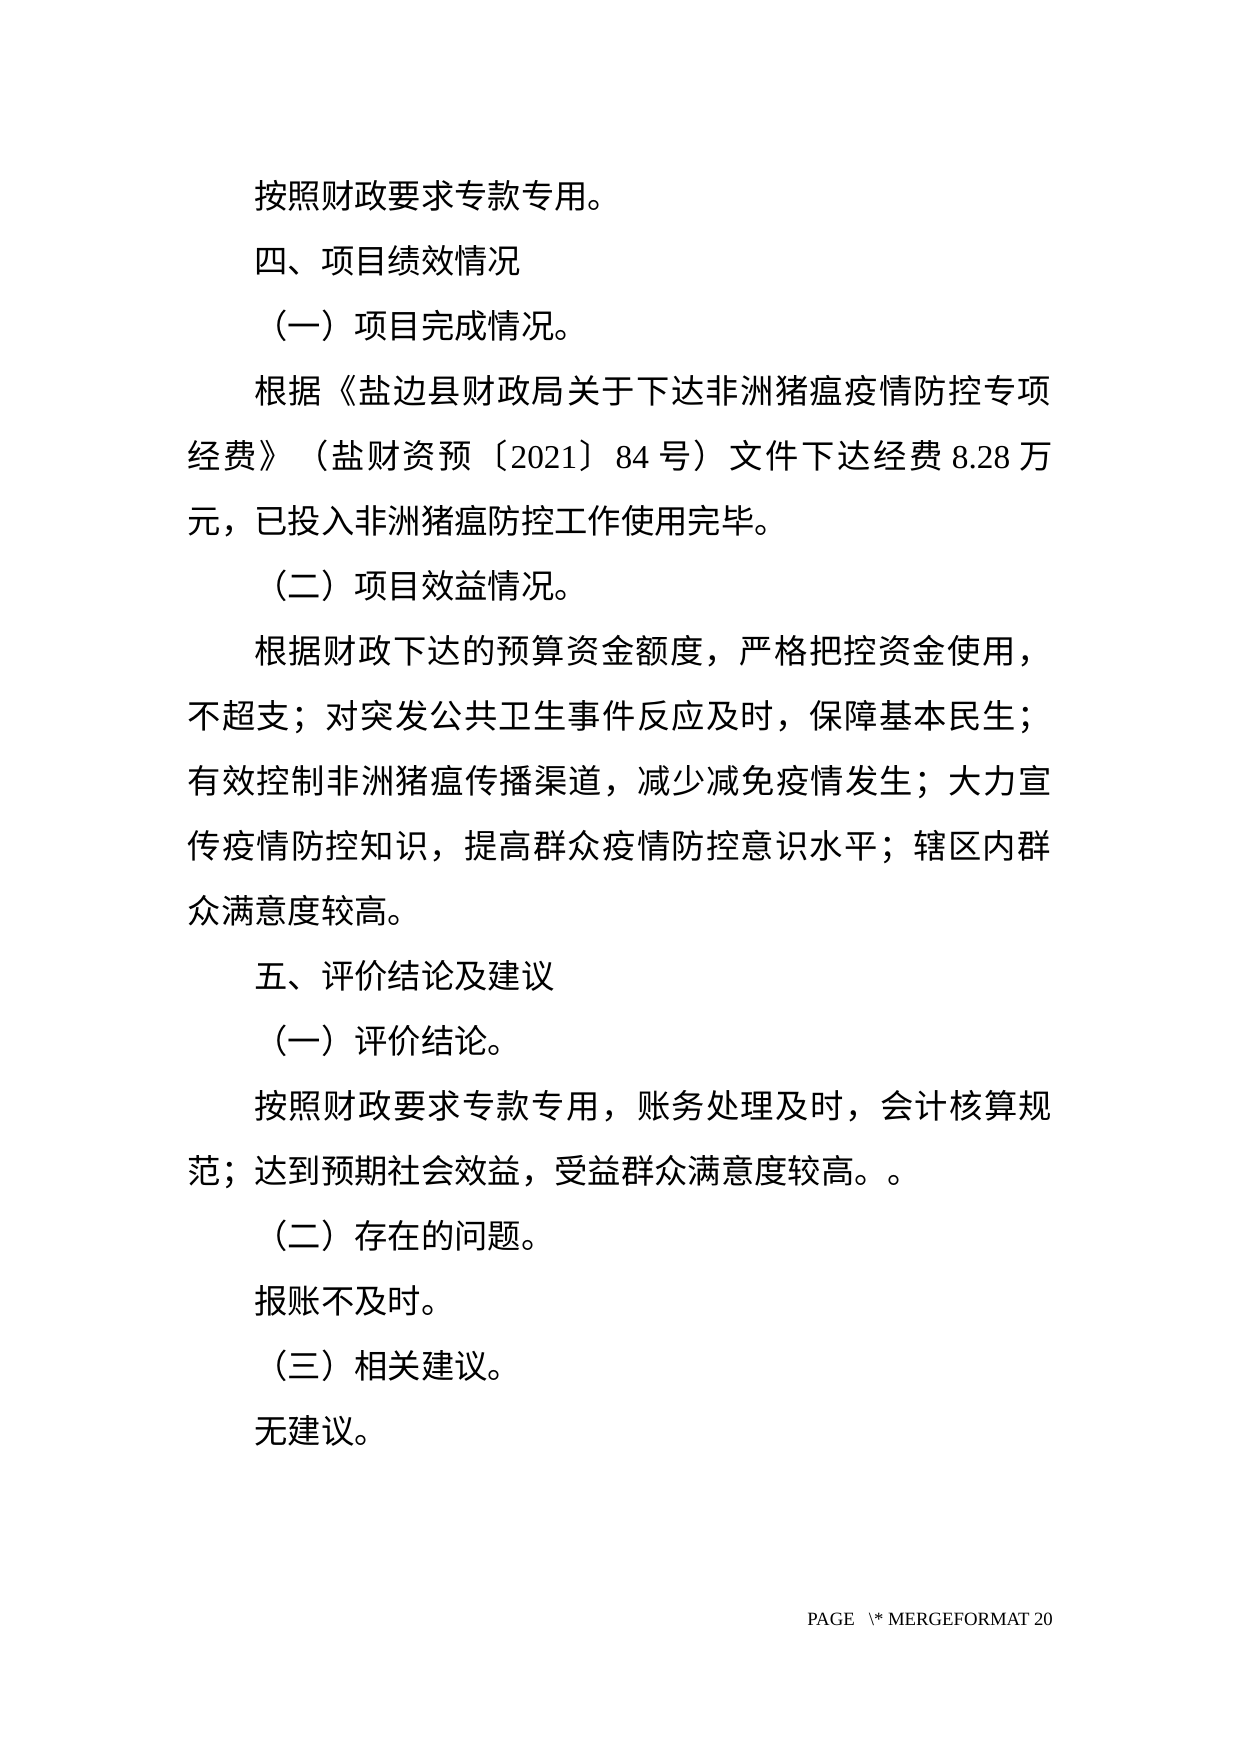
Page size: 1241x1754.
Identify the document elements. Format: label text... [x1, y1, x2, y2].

text 根据财政下达的预算资金额度，严格把控资金使用，不超支；对突发公共卫生事件反应及时，保障基本民生；有效控制非洲猪瘟传播渠道，减少减免疫情发生；大力宣传疫情防控知识，提高群众疫情防控意识水平；辖区内群众满意度较高。 [187, 617, 1053, 942]
text （二）存在的问题。 [187, 1202, 1053, 1267]
text 根据《盐边县财政局关于下达非洲猪瘟疫情防控专项经费》（盐财资预〔2021〕84号）文件下达经费8.28万元，已投入非洲猪瘟防控工作使用完毕。 [187, 357, 1053, 552]
text 四、项目绩效情况 [187, 227, 1053, 292]
text 五、评价结论及建议 [187, 942, 1053, 1007]
text 报账不及时。 [187, 1267, 1053, 1332]
text 按照财政要求专款专用，账务处理及时，会计核算规范；达到预期社会效益，受益群众满意度较高。。 [187, 1072, 1053, 1202]
text 无建议。 [187, 1397, 1053, 1462]
text 按照财政要求专款专用。 [187, 162, 1053, 227]
text （一）评价结论。 [187, 1007, 1053, 1072]
text （三）相关建议。 [187, 1332, 1053, 1397]
text （一）项目完成情况。 [187, 292, 1053, 357]
text （二）项目效益情况。 [187, 552, 1053, 617]
